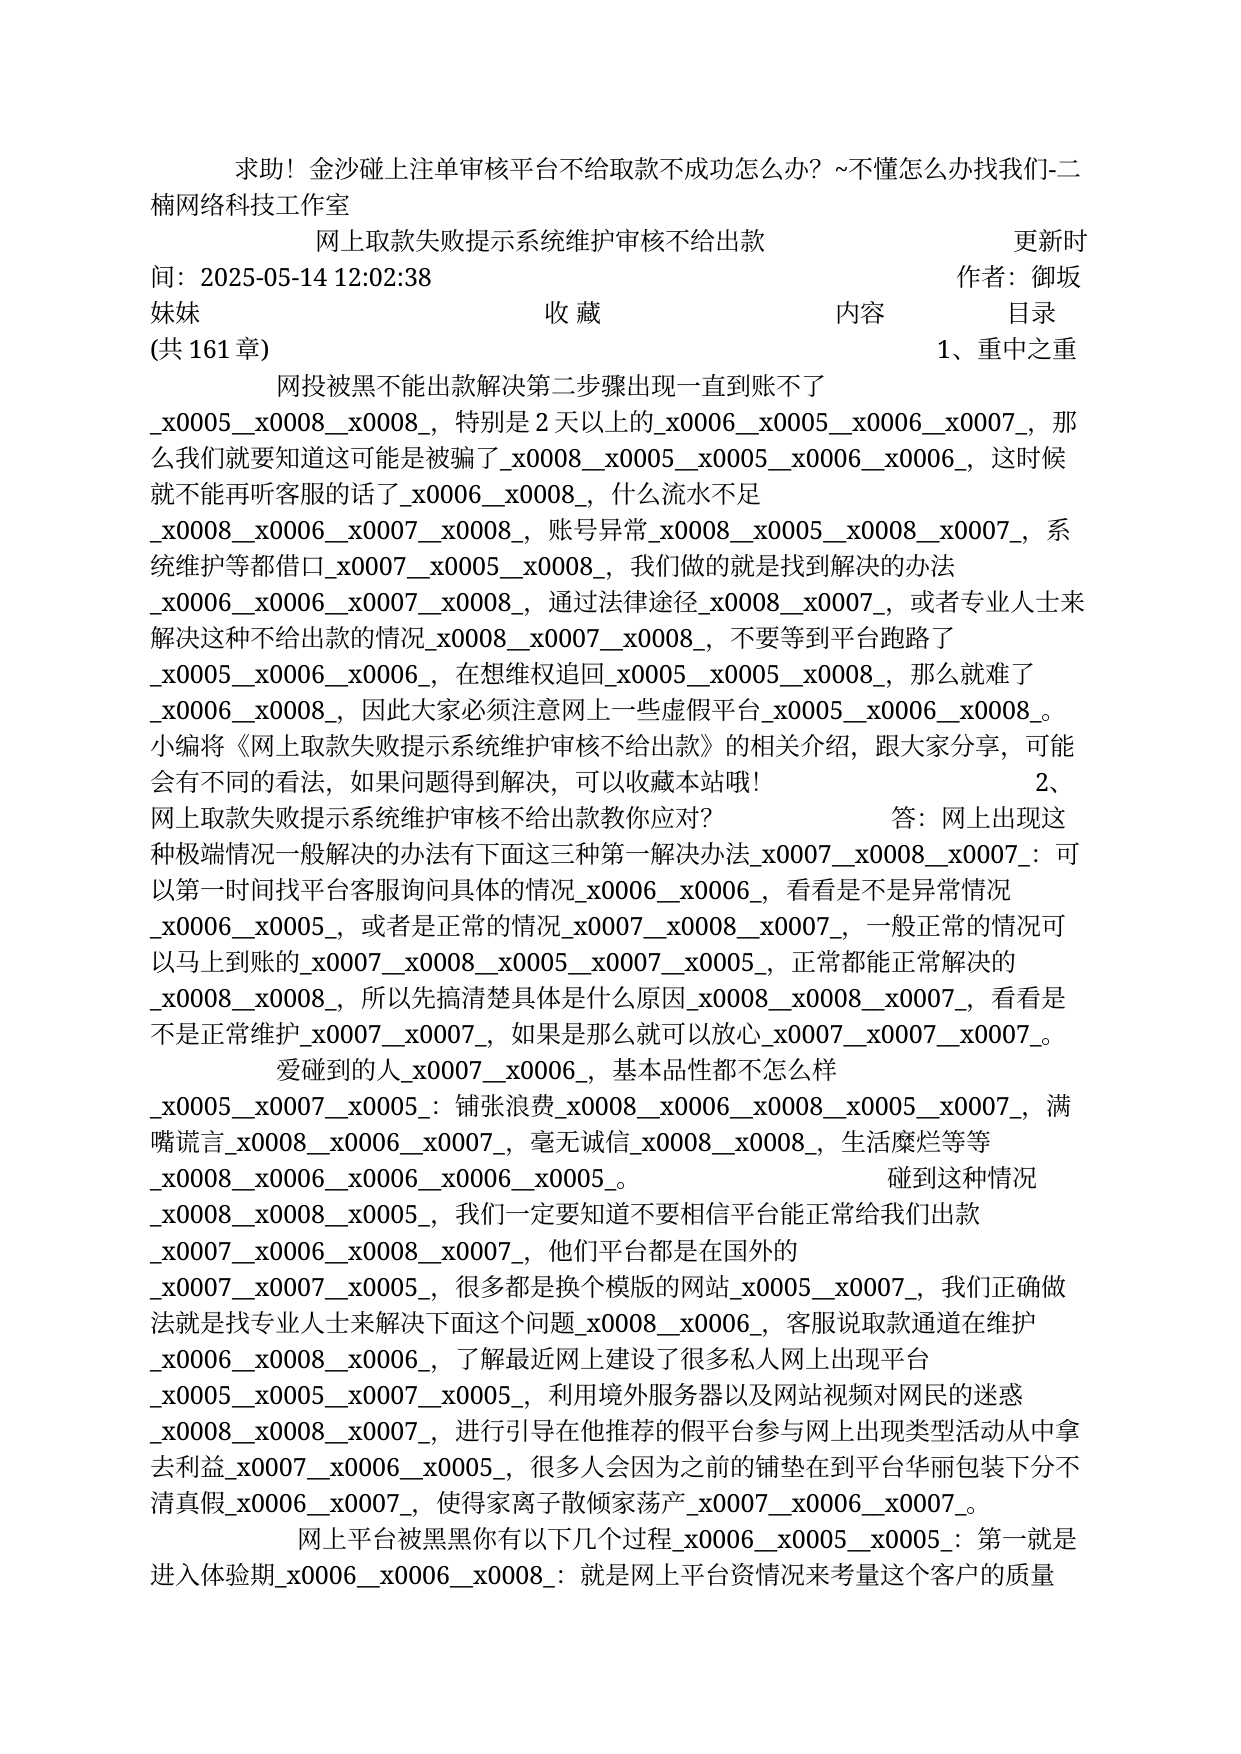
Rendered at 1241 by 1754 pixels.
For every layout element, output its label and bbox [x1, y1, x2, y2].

text [150, 150, 1090, 1592]
